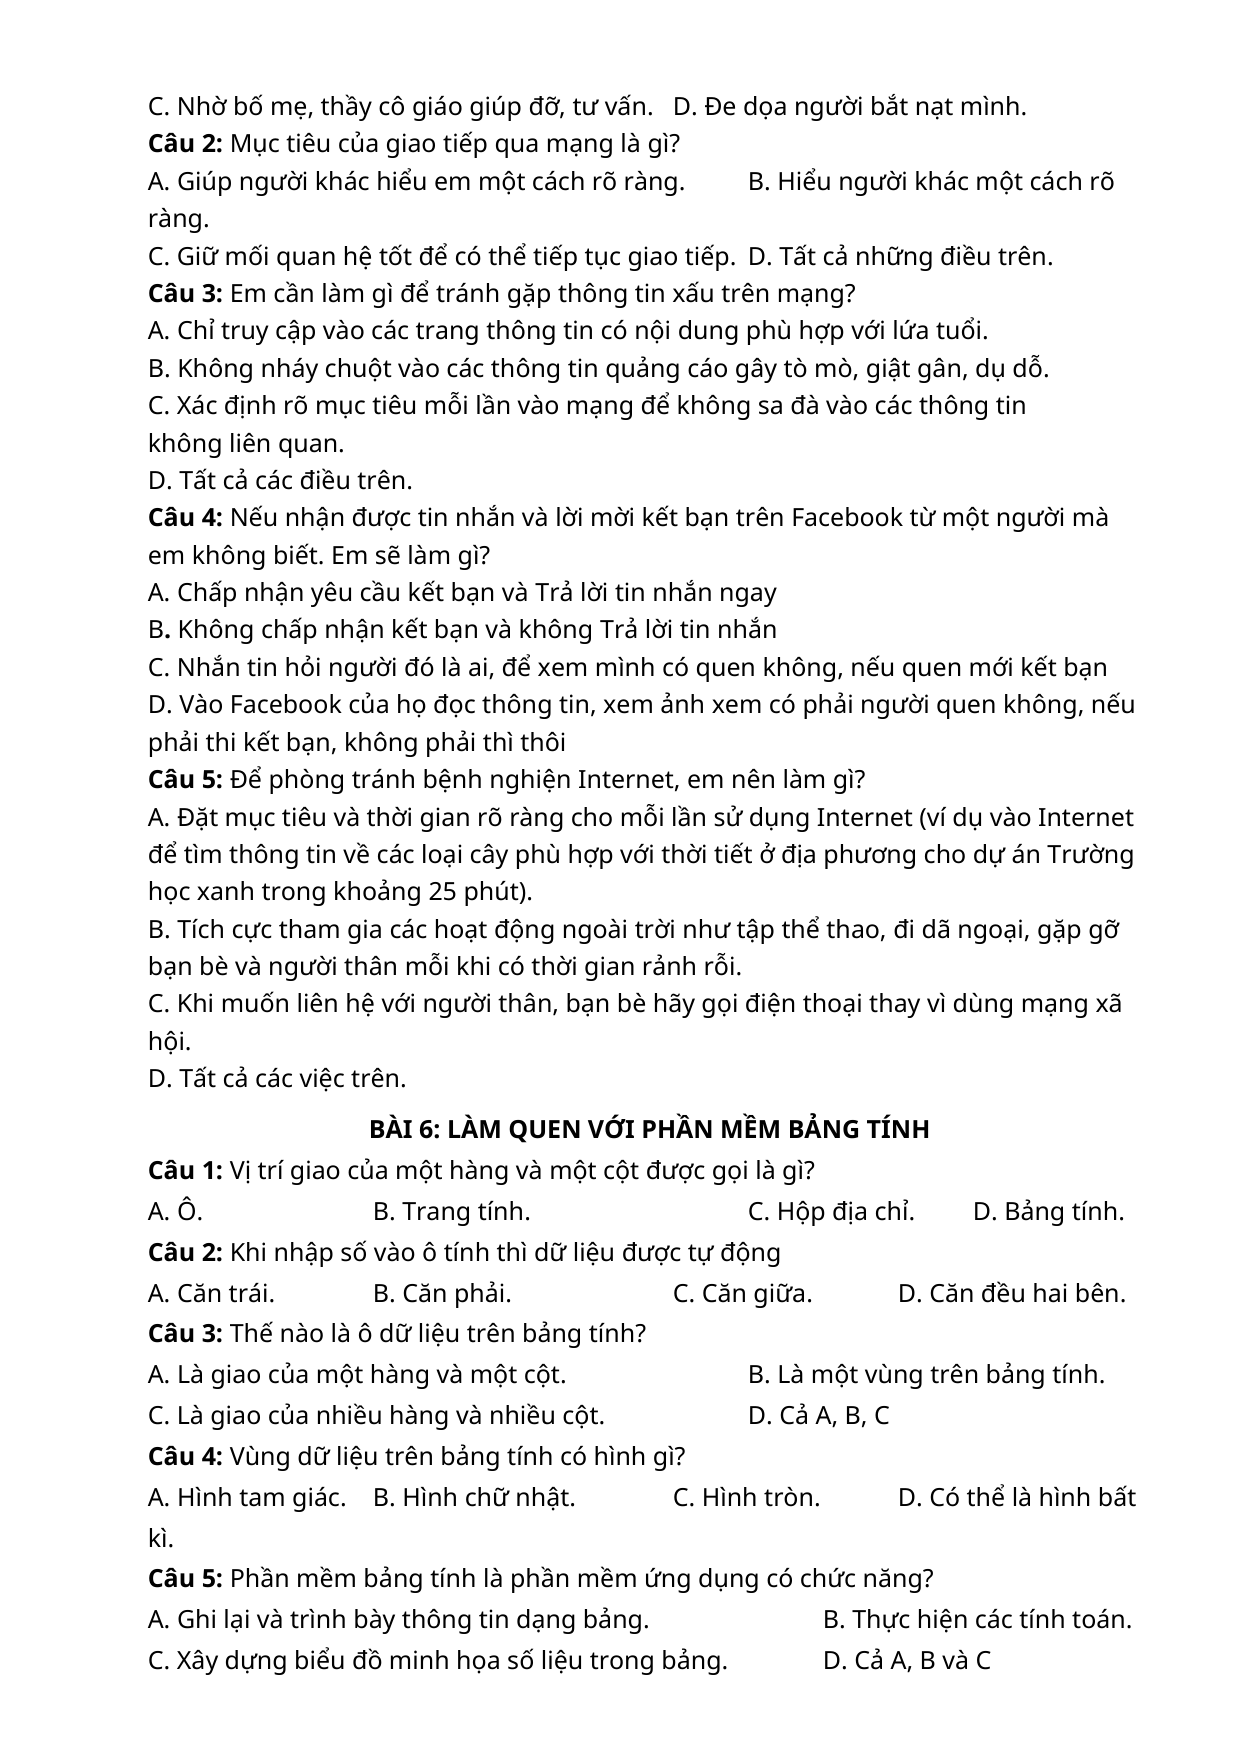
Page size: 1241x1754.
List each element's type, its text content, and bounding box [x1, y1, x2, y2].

text A. Chỉ truy cập vào các trang thông tin có nội dung phù hợp với lứa tuổi. [148, 313, 1152, 347]
text C. Giữ mối quan hệ tốt để có thể tiếp tục giao tiếp. D. Tất cả những điều trên. [148, 238, 1152, 272]
text B. Không nháy chuột vào các thông tin quảng cáo gây tò mò, giật gân, dụ dỗ. [148, 350, 1152, 384]
text Câu 5: Phần mềm bảng tính là phần mềm ứng dụng có chức năng? [148, 1561, 1152, 1595]
text A. Giúp người khác hiểu em một cách rõ ràng. B. Hiểu người khác một cách rõ ràng. [148, 163, 1152, 235]
subtitle BÀI 6: LÀM QUEN VỚI PHẦN MỀM BẢNG TÍNH [148, 1112, 1152, 1146]
text A. Hình tam giác. B. Hình chữ nhật. C. Hình tròn. D. Có thể là hình bất kì. [148, 1479, 1152, 1554]
text Câu 4: Nếu nhận được tin nhắn và lời mời kết bạn trên Facebook từ một người mà em không biết. Em sẽ làm gì? [148, 500, 1152, 571]
text C. Là giao của nhiều hàng và nhiều cột. D. Cả A, B, C [148, 1398, 1152, 1432]
text D. Tất cả các điều trên. [148, 463, 1152, 497]
text C. Nhờ bố mẹ, thầy cô giáo giúp đỡ, tư vấn. D. Đe dọa người bắt nạt mình. [148, 89, 1152, 123]
text B. Tích cực tham gia các hoạt động ngoài trời như tập thể thao, đi dã ngoại, gặp gỡ bạn bè và người thân mỗi khi có thời gian rảnh rỗi. [148, 911, 1152, 983]
text C. Khi muốn liên hệ với người thân, bạn bè hãy gọi điện thoại thay vì dùng mạng xã hội. [148, 986, 1152, 1058]
text Câu 2: Mục tiêu của giao tiếp qua mạng là gì? [148, 126, 1152, 160]
text C. Nhắn tin hỏi người đó là ai, để xem mình có quen không, nếu quen mới kết bạn [148, 649, 1152, 684]
text A. Ô. B. Trang tính. C. Hộp địa chỉ. D. Bảng tính. [148, 1194, 1152, 1228]
text Câu 1: Vị trí giao của một hàng và một cột được gọi là gì? [148, 1153, 1152, 1187]
text Câu 4: Vùng dữ liệu trên bảng tính có hình gì? [148, 1439, 1152, 1473]
text B. Không chấp nhận kết bạn và không Trả lời tin nhắn [148, 612, 1152, 646]
text Câu 5: Để phòng tránh bệnh nghiện Internet, em nên làm gì? [148, 762, 1152, 796]
text D. Tất cả các việc trên. [148, 1061, 1152, 1095]
text A. Ghi lại và trình bày thông tin dạng bảng. B. Thực hiện các tính toán. [148, 1602, 1152, 1636]
text Câu 3: Em cần làm gì để tránh gặp thông tin xấu trên mạng? [148, 276, 1152, 310]
text A. Chấp nhận yêu cầu kết bạn và Trả lời tin nhắn ngay [148, 575, 1152, 609]
text D. Vào Facebook của họ đọc thông tin, xem ảnh xem có phải người quen không, nếu phải thi kết bạn, không phải thì thôi [148, 687, 1152, 758]
text A. Căn trái. B. Căn phải. C. Căn giữa. D. Căn đều hai bên. [148, 1275, 1152, 1309]
text C. Xây dựng biểu đồ minh họa số liệu trong bảng. D. Cả A, B và C [148, 1643, 1152, 1677]
text A. Là giao của một hàng và một cột. B. Là một vùng trên bảng tính. [148, 1357, 1152, 1391]
text Câu 3: Thế nào là ô dữ liệu trên bảng tính? [148, 1316, 1152, 1350]
text C. Xác định rõ mục tiêu mỗi lần vào mạng để không sa đà vào các thông tin không liên quan. [148, 388, 1152, 459]
text Câu 2: Khi nhập số vào ô tính thì dữ liệu được tự động [148, 1234, 1152, 1268]
text A. Đặt mục tiêu và thời gian rõ ràng cho mỗi lần sử dụng Internet (ví dụ vào Internet để tìm thông tin về các loại cây phù hợp với thời tiết ở địa phương cho dự án Trường học xanh trong khoảng 25 phút). [148, 799, 1169, 908]
